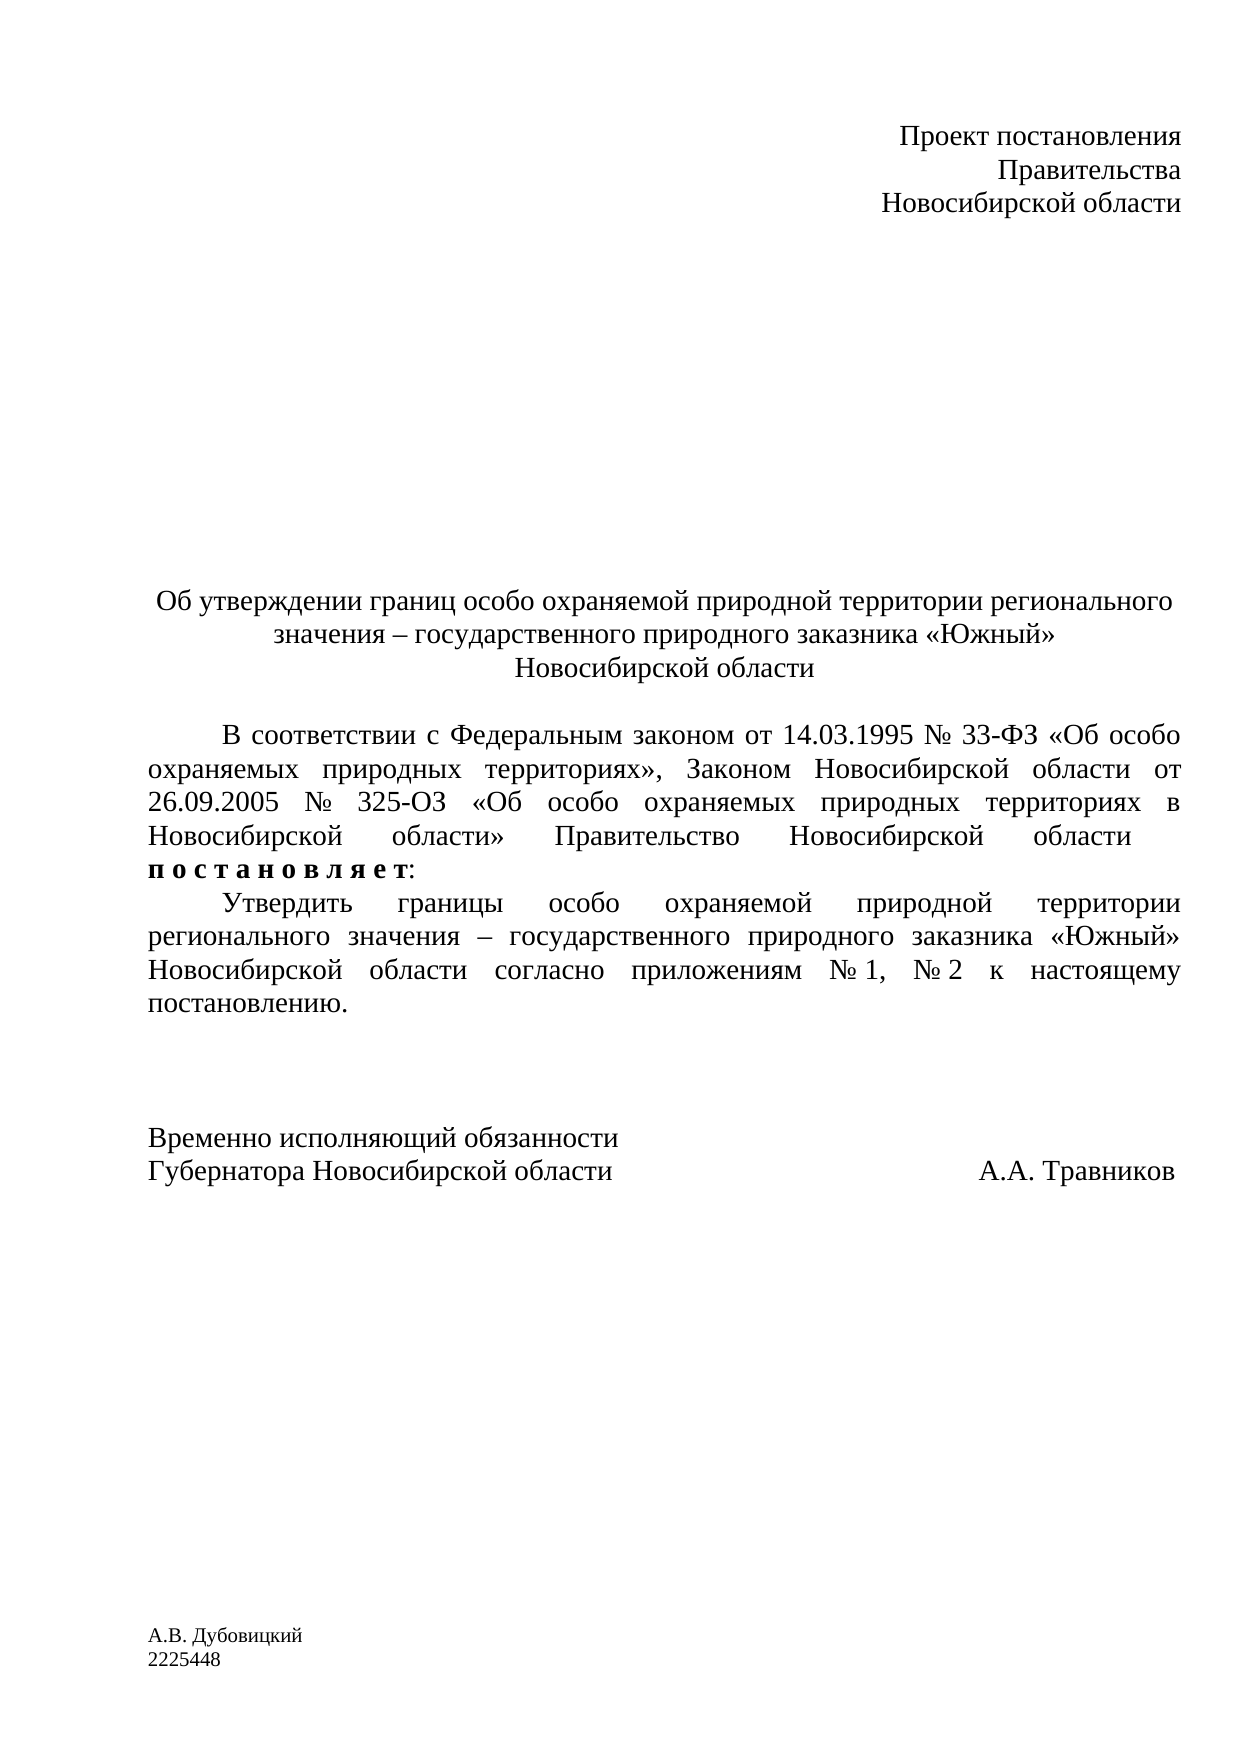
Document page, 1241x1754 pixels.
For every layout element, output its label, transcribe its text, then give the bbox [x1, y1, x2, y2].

text В соответствии с Федеральным законом от 14.03.1995 № 33-ФЗ «Об особо охраняемых природных территориях», Законом Новосибирской области от 26.09.2005 № 325-ОЗ «Об особо охраняемых природных территориях в Новосибирской области» Правительство Новосибирской области п о с т а н о в л я е т: [148, 717, 1181, 885]
text Правительства [148, 152, 1181, 185]
text Новосибирской области [148, 650, 1181, 684]
text Новосибирской области [148, 185, 1181, 219]
text А.В. Дубовицкий [148, 1623, 1181, 1647]
text Проект постановления [148, 118, 1181, 152]
text 2225448 [148, 1647, 1181, 1671]
text Об утверждении границ особо охраняемой природной территории регионального значения – государственного природного заказника «Южный» [148, 583, 1181, 650]
text Временно исполняющий обязанности [148, 1120, 1181, 1153]
text Губернатора Новосибирской области А.А. Травников [148, 1153, 1181, 1187]
text Утвердить границы особо охраняемой природной территории регионального значения – государственного природного заказника «Южный» Новосибирской области согласно приложениям № 1, № 2 к настоящему постановлению. [148, 885, 1181, 1019]
